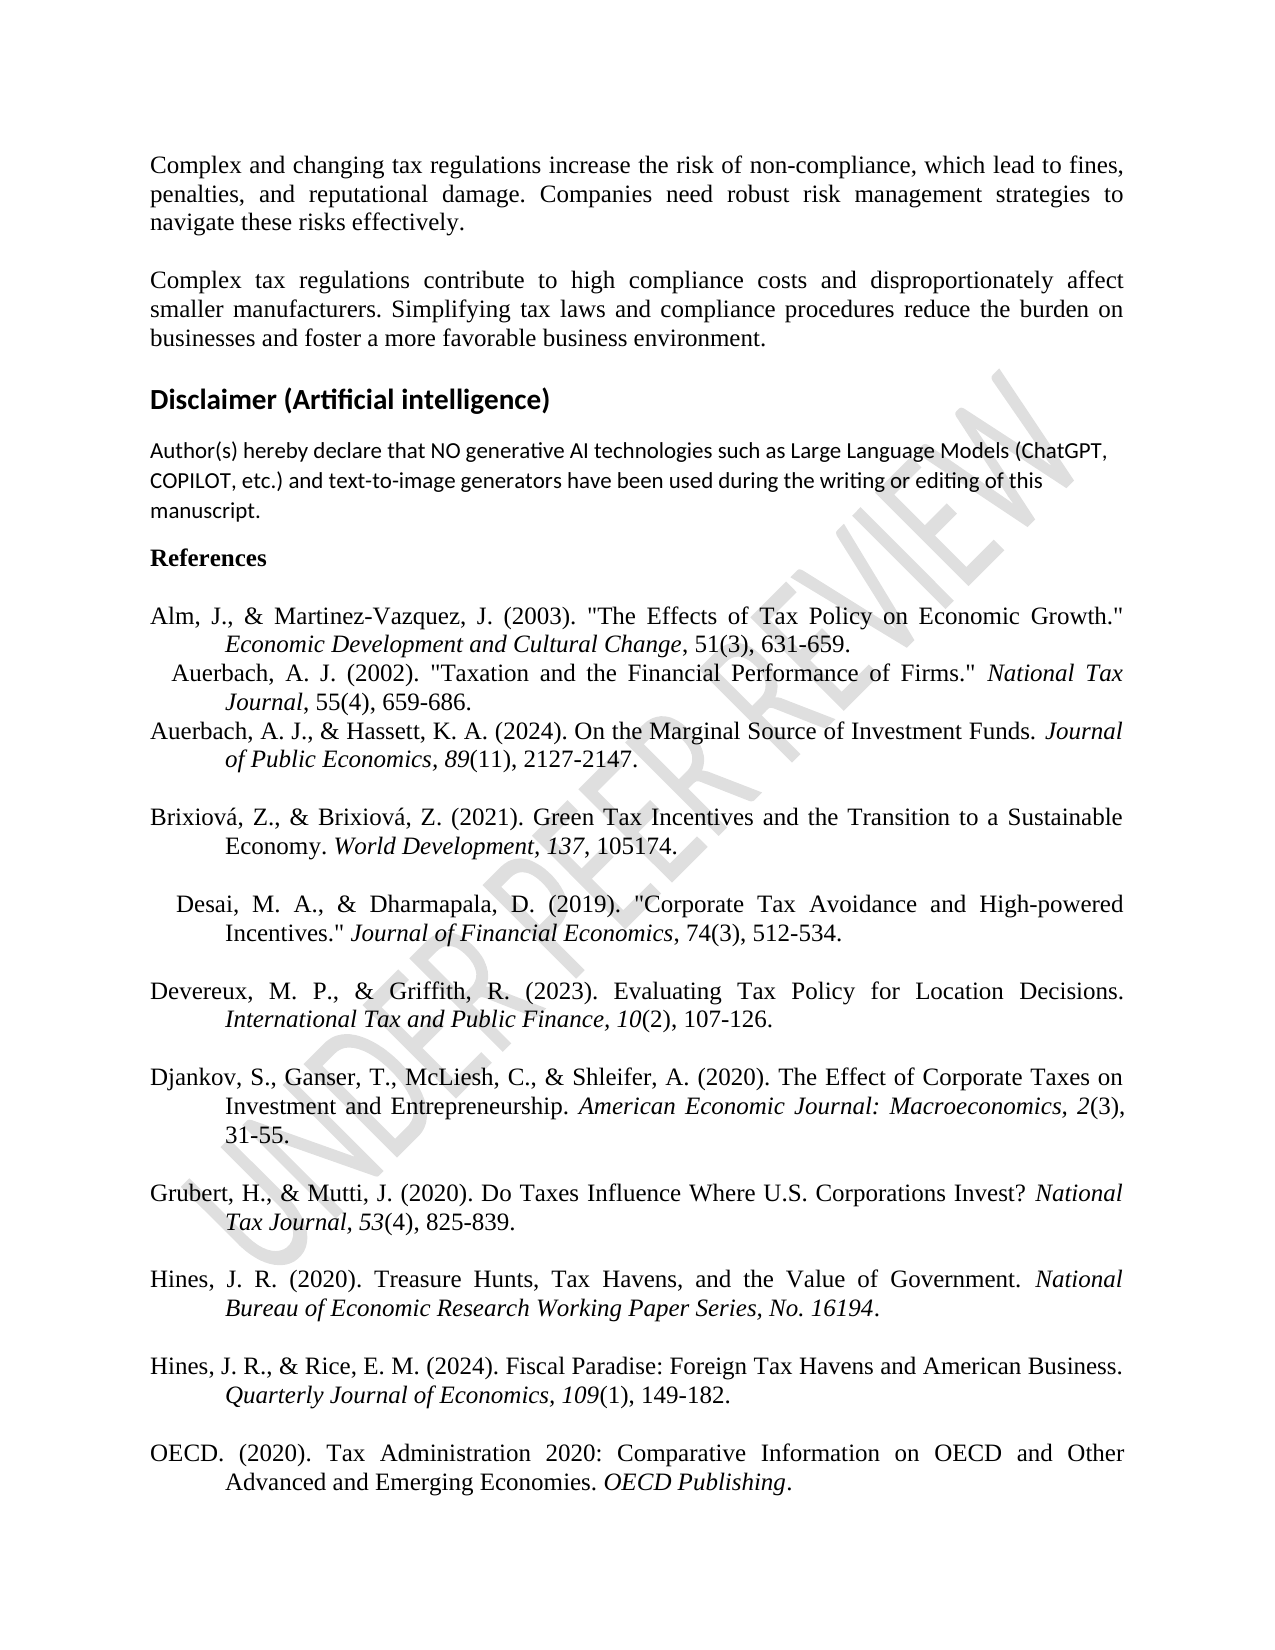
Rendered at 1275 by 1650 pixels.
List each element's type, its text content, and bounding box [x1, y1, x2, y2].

text Alm, J., & Martinez-Vazquez, J. (2003). "The Effects of Tax Policy on Economic Growth." Economic Development and Cultural Change, 51(3), 631-659. [150, 601, 1125, 658]
text Disclaimer (Artificial intelligence) [150, 381, 1125, 416]
text Hines, J. R., & Rice, E. M. (2024). Fiscal Paradise: Foreign Tax Havens and American Business. Quarterly Journal of Economics, 109(1), 149-182. [150, 1351, 1125, 1409]
text References [150, 543, 1125, 572]
text Auerbach, A. J. (2002). "Taxation and the Financial Performance of Firms." National Tax Journal, 55(4), 659-686. [150, 658, 1125, 716]
text Devereux, M. P., & Griffith, R. (2023). Evaluating Tax Policy for Location Decisions. International Tax and Public Finance, 10(2), 107-126. [150, 976, 1125, 1033]
text Complex tax regulations contribute to high compliance costs and disproportionately affect smaller manufacturers. Simplifying tax laws and compliance procedures reduce the burden on businesses and foster a more favorable business environment. [150, 265, 1125, 352]
text Author(s) hereby declare that NO generative AI technologies such as Large Language Models (ChatGPT, COPILOT, etc.) and text-to-image generators have been used during the writing or editing of this manuscript. [150, 436, 1125, 524]
text Complex and changing tax regulations increase the risk of non-compliance, which lead to fines, penalties, and reputational damage. Companies need robust risk management strategies to navigate these risks effectively. [150, 150, 1125, 236]
text Hines, J. R. (2020). Treasure Hunts, Tax Havens, and the Value of Government. National Bureau of Economic Research Working Paper Series, No. 16194. [150, 1264, 1125, 1322]
text Brixiová, Z., & Brixiová, Z. (2021). Green Tax Incentives and the Transition to a Sustainable Economy. World Development, 137, 105174. [150, 802, 1125, 860]
text Desai, M. A., & Dharmapala, D. (2019). "Corporate Tax Avoidance and High-powered Incentives." Journal of Financial Economics, 74(3), 512-534. [150, 889, 1125, 947]
text OECD. (2020). Tax Administration 2020: Comparative Information on OECD and Other Advanced and Emerging Economies. OECD Publishing. [150, 1438, 1125, 1495]
text Grubert, H., & Mutti, J. (2020). Do Taxes Influence Where U.S. Corporations Invest? National Tax Journal, 53(4), 825-839. [150, 1178, 1125, 1235]
text Djankov, S., Ganser, T., McLiesh, C., & Shleifer, A. (2020). The Effect of Corporate Taxes on Investment and Entrepreneurship. American Economic Journal: Macroeconomics, 2(3), 31-55. [150, 1062, 1125, 1149]
text Auerbach, A. J., & Hassett, K. A. (2024). On the Marginal Source of Investment Funds. Journal of Public Economics, 89(11), 2127-2147. [150, 716, 1125, 773]
